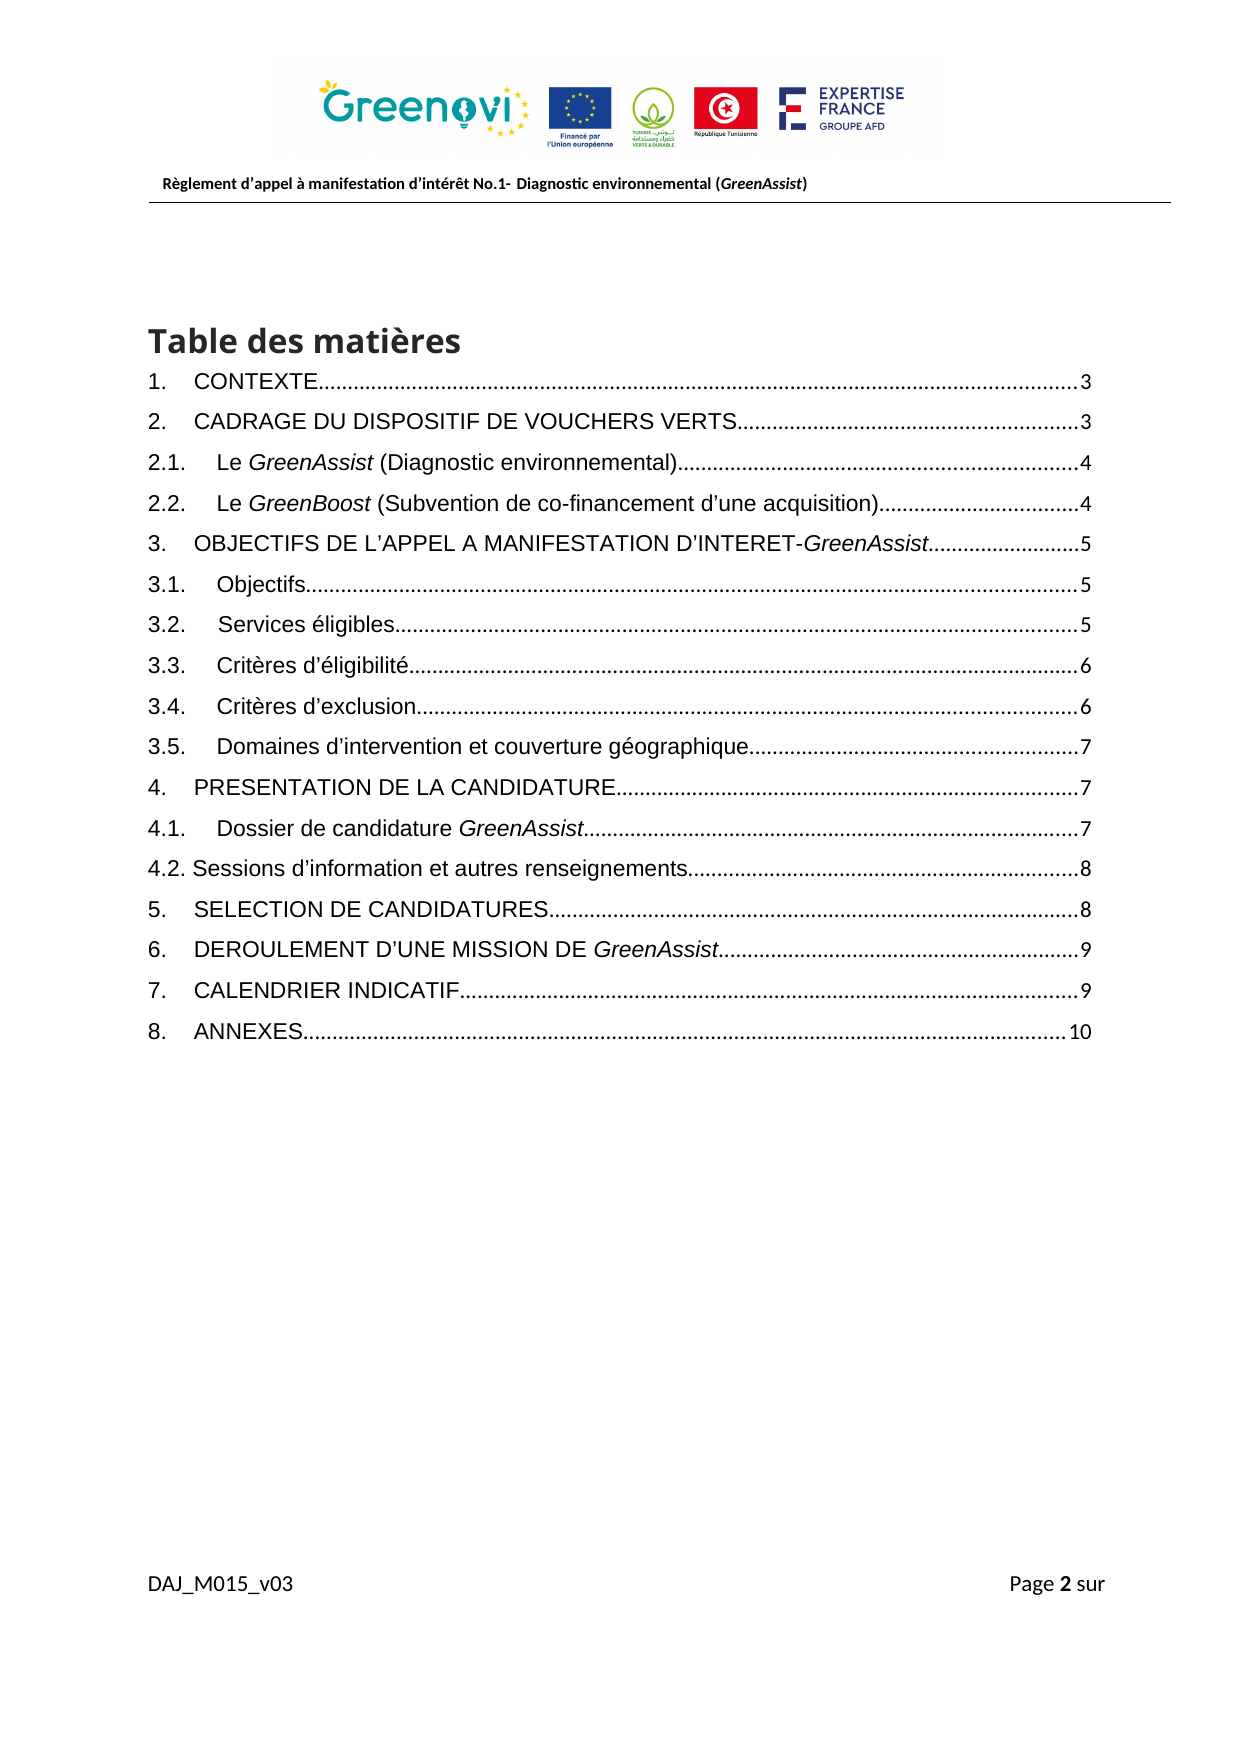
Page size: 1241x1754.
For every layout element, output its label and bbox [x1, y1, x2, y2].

picture [275, 56, 947, 157]
